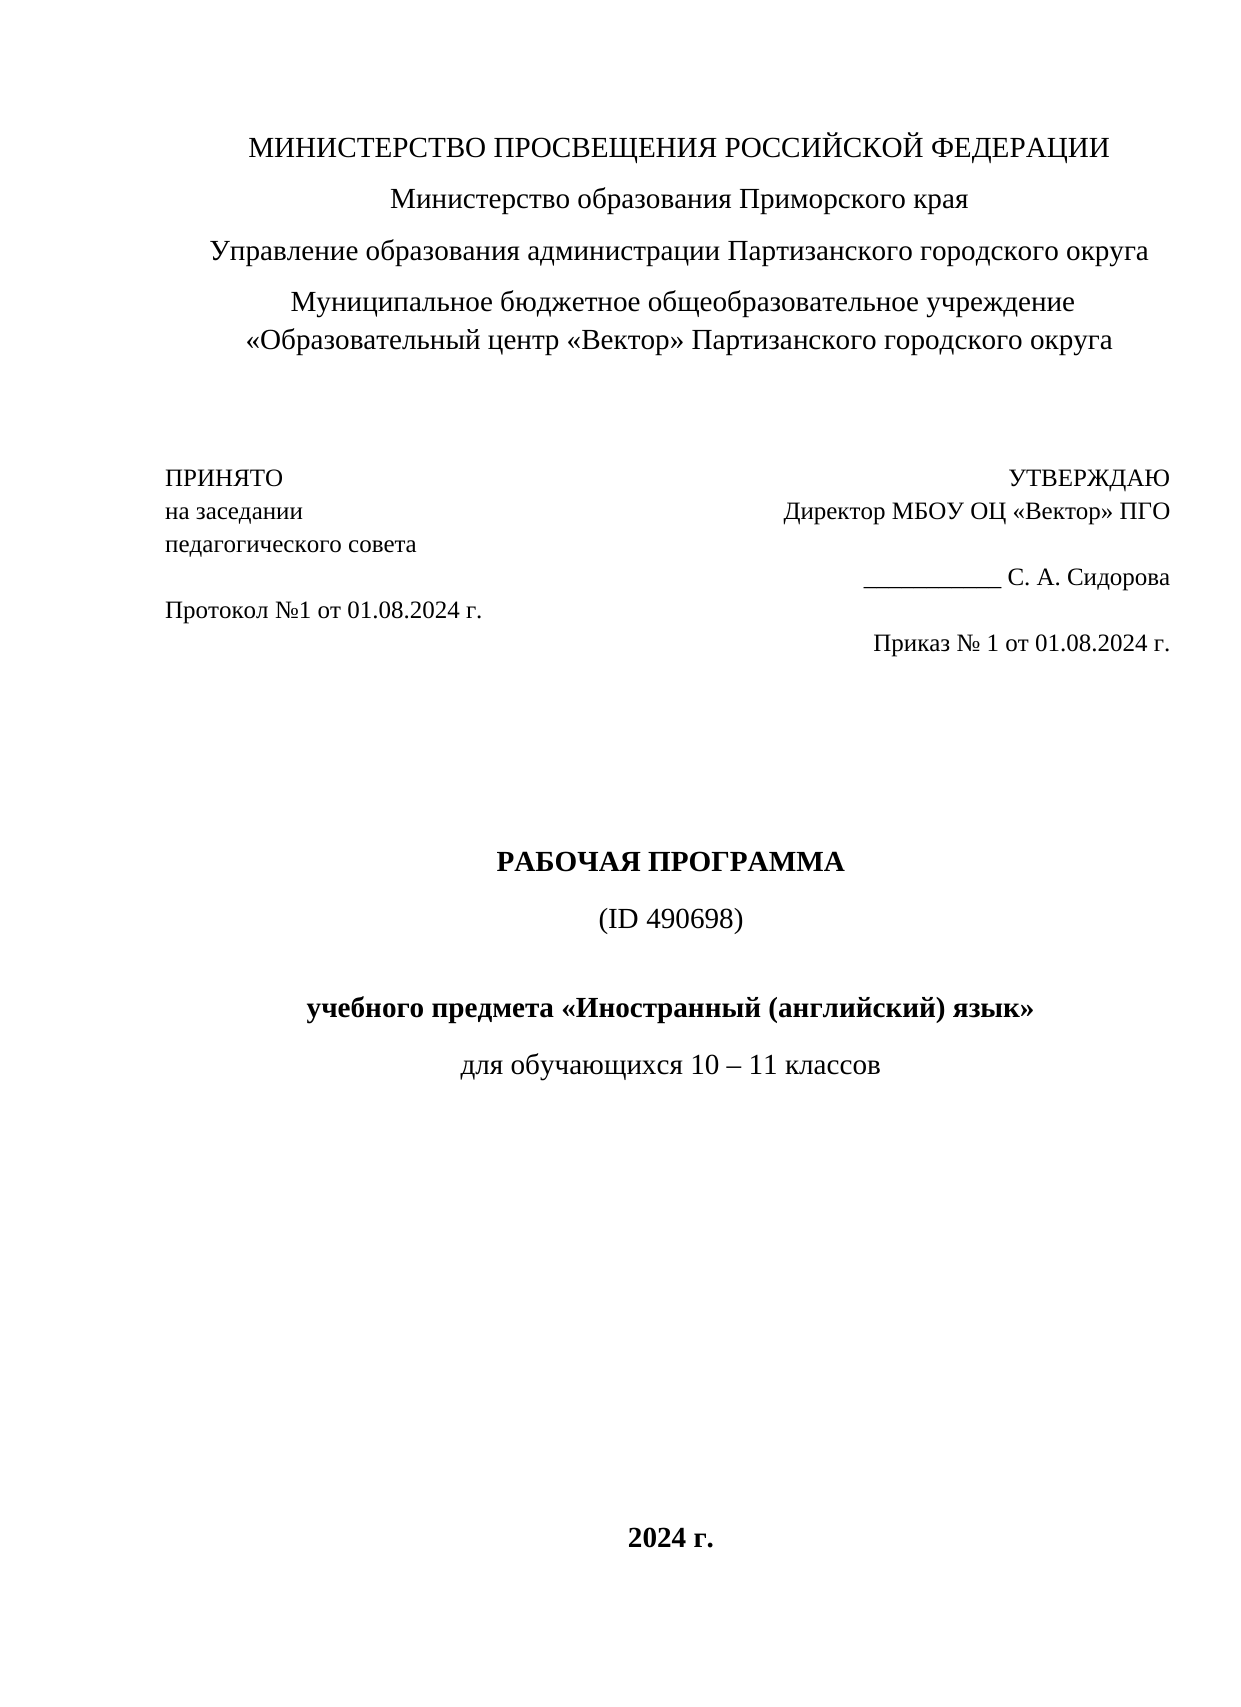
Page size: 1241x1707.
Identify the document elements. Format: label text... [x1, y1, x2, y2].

text (ID 490698) [190, 901, 1152, 935]
text МИНИСТЕРСТВО ПРОСВЕЩЕНИЯ РОССИЙСКОЙ ФЕДЕРАЦИИ [177, 131, 1181, 164]
text РАБОЧАЯ ПРОГРАММА [190, 844, 1152, 878]
table_header ПРИНЯТО на заседании педагогического совета Протокол №1 от 01.08.2024 г. [148, 463, 664, 793]
text Муниципальное бюджетное общеобразовательное учреждение [177, 284, 1181, 317]
text «Образовательный центр «Вектор» Партизанского городского округа [177, 322, 1181, 356]
text учебного предмета «Иностранный (английский) язык» [190, 990, 1152, 1024]
text Управление образования администрации Партизанского городского округа [177, 233, 1181, 266]
text для обучающихся 10 – 11 классов [190, 1047, 1152, 1081]
table_header УТВЕРЖДАЮ Директор МБОУ ОЦ «Вектор» ПГО ___________ С. А. Сидорова Приказ № 1 от 01.08.2024 г. [665, 463, 1181, 793]
text Министерство образования Приморского края [177, 182, 1181, 215]
text 2024 г. [190, 1520, 1152, 1553]
